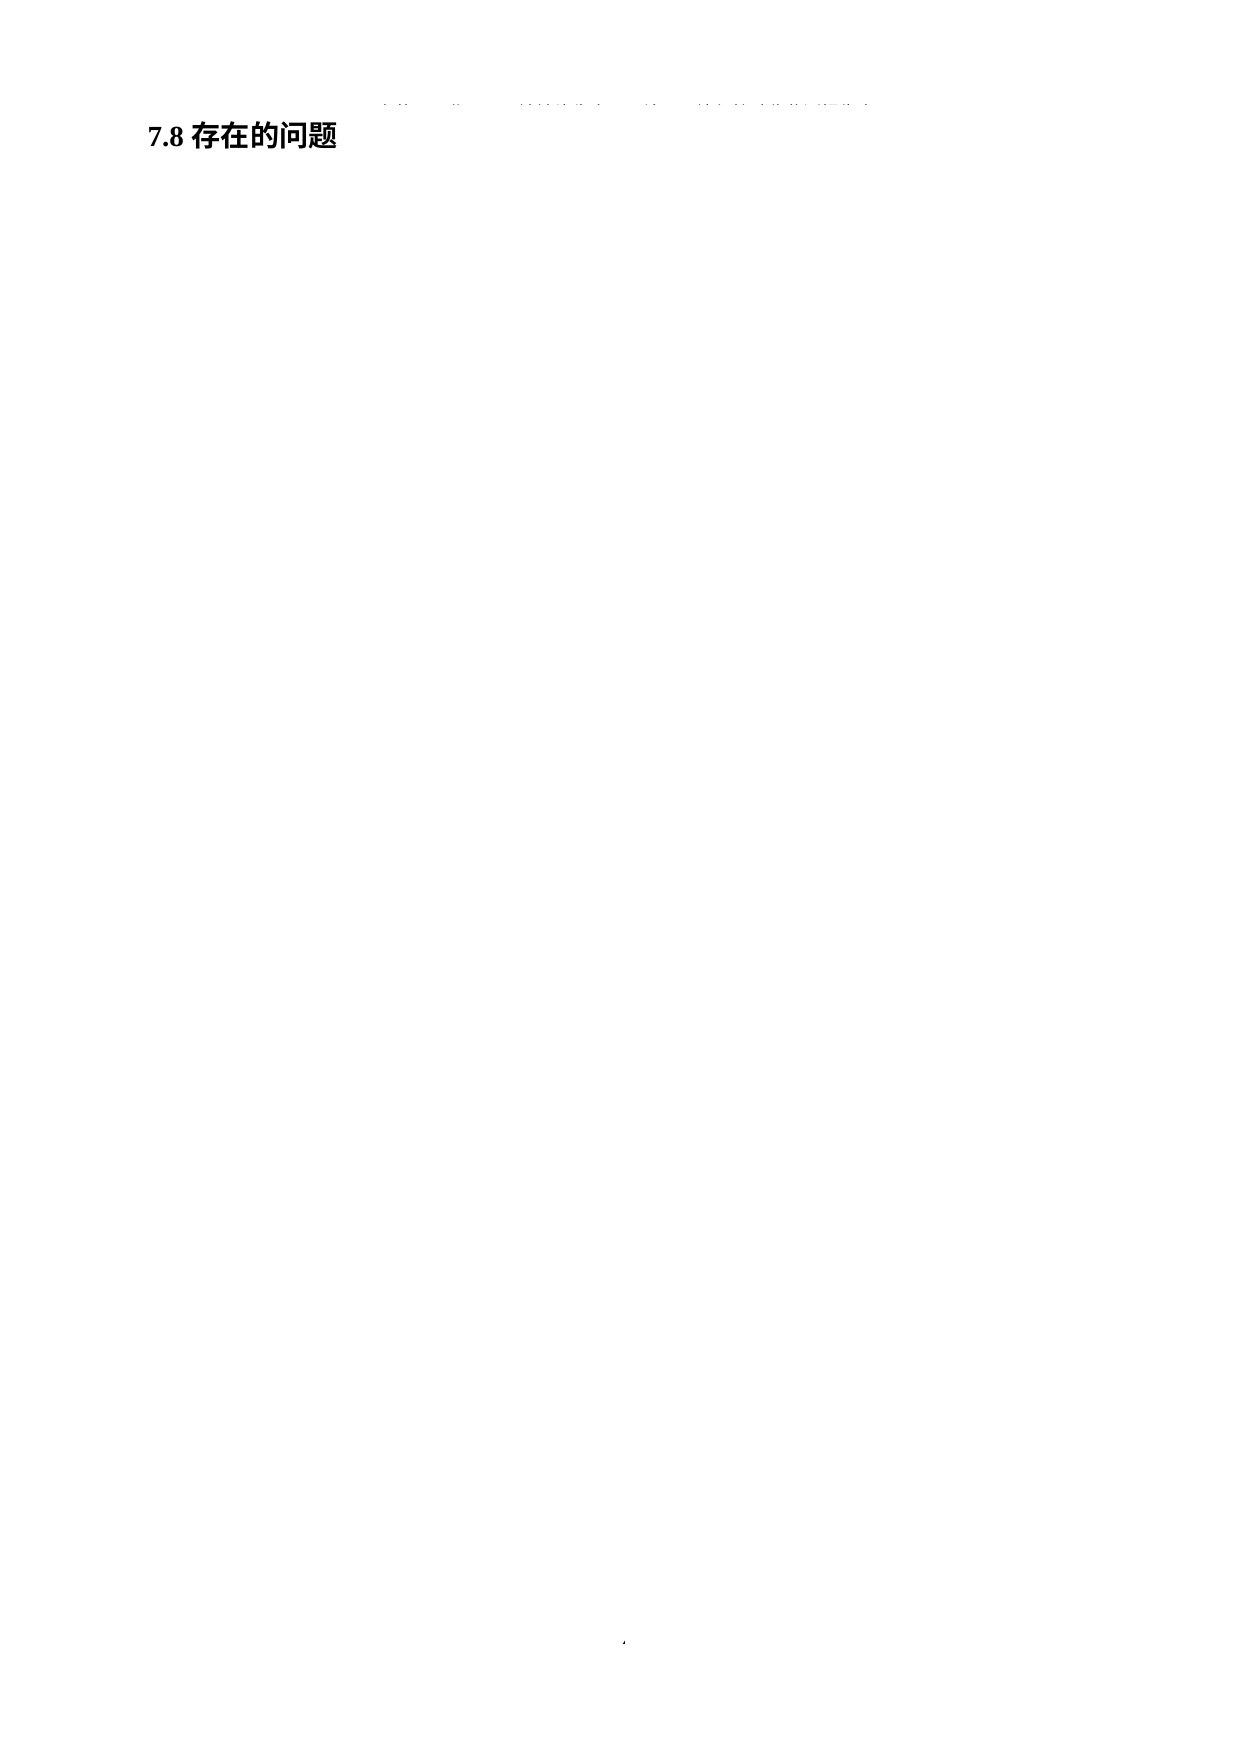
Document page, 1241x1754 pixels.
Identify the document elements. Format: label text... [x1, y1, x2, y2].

subtitle 存在的问题 [147, 112, 1121, 155]
